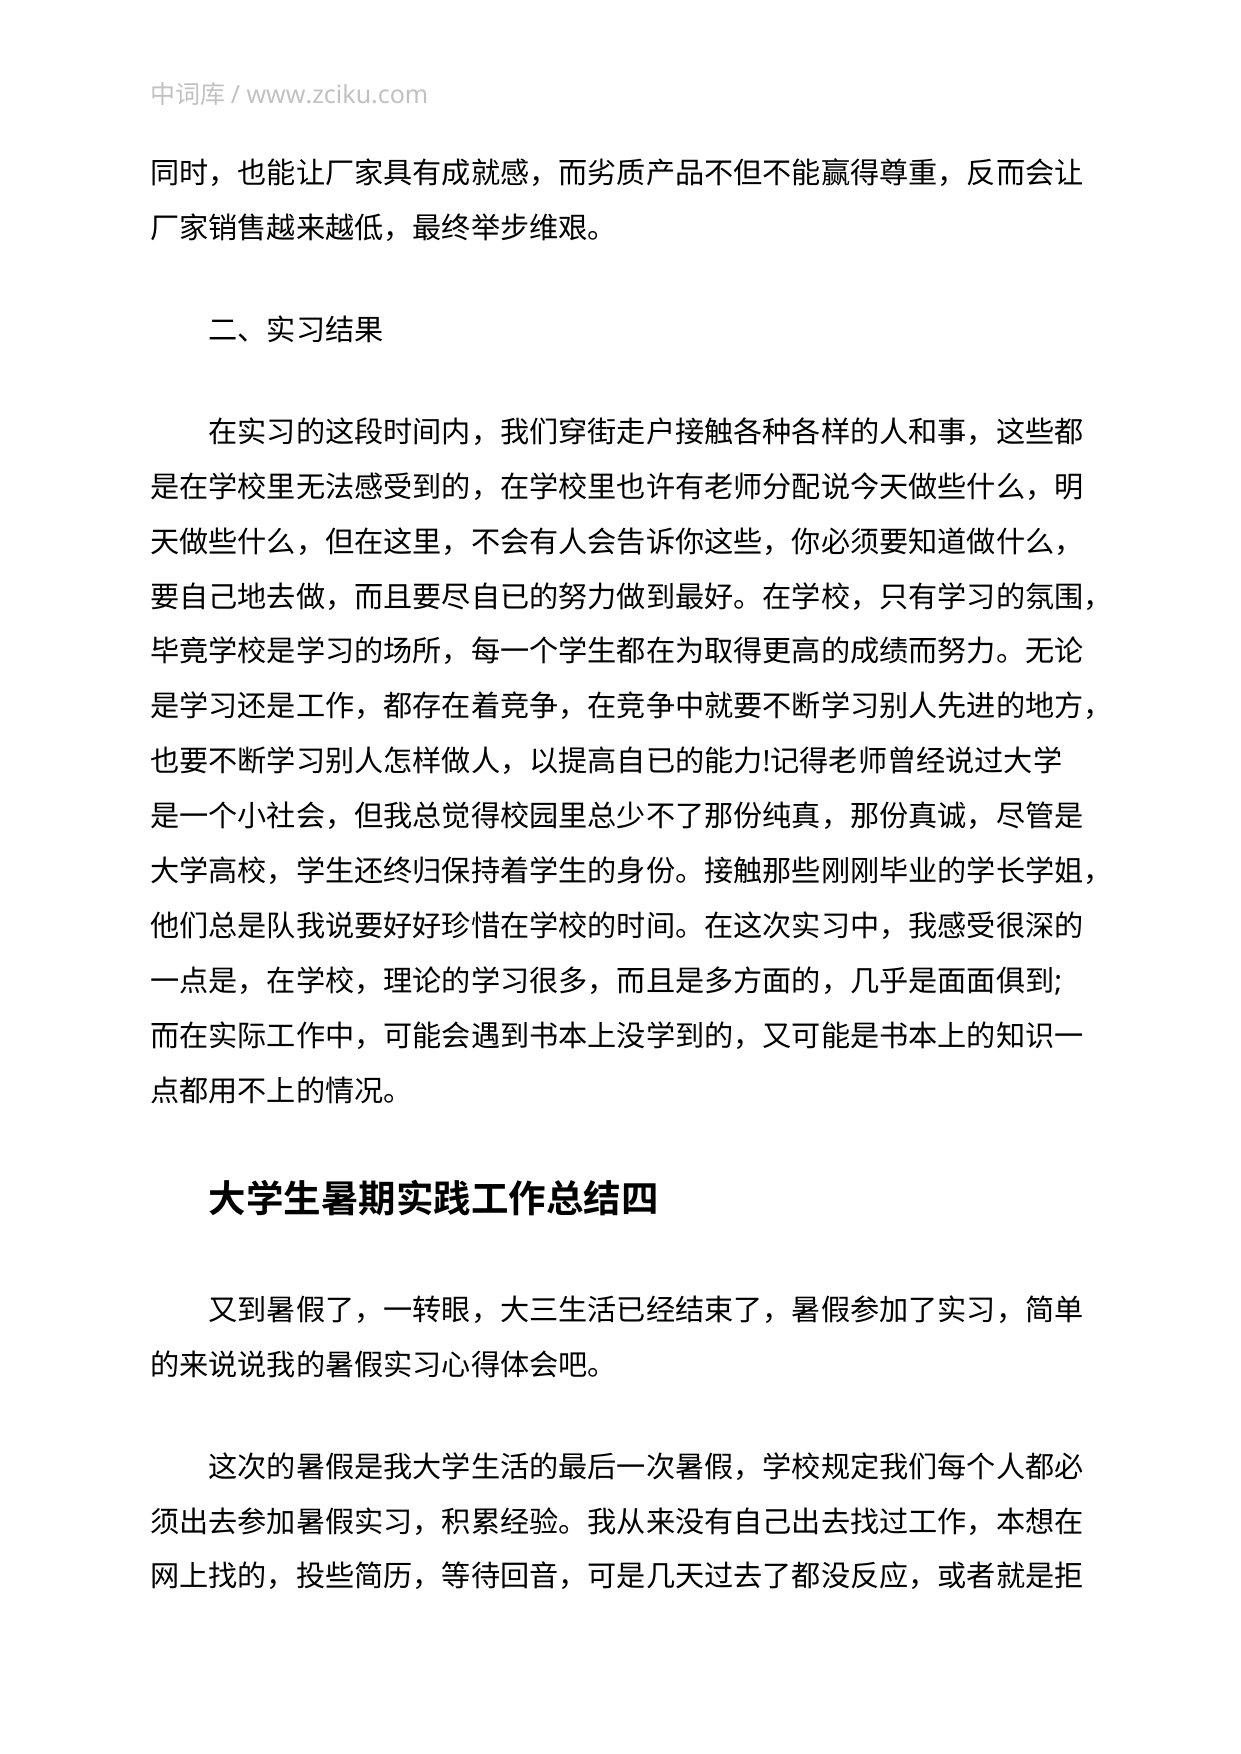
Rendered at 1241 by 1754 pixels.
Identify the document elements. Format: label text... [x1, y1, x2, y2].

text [150, 150, 1090, 247]
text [150, 1443, 1090, 1595]
text 大学生暑期实践工作总结四 [150, 1169, 1090, 1223]
text 二、实习结果 [150, 307, 1090, 349]
text 又到暑假了，一转眼，大三生活已经结束了，暑假参加了实习，简单的来说说我的暑假实习心得体会吧。 [150, 1287, 1090, 1384]
text 在实习的这段时间内，我们穿街走户接触各种各样的人和事，这些都是在学校里无法感受到的，在学校里也许有老师分配说今天做些什么，明天做些什么，但在这里，不会有人会告诉你这些，你必须要知道做什么，要自己地去做，而且要尽自已的努力做到最好。在学校，只有学习的氛围，毕竟学校是学习的场所，每一个学生都在为取得更高的成绩而努力。无论是学习还是工作，都存在着竞争，在竞争中就要不断学习别人先进的地方，也要不断学习别人怎样做人，以提高自已的能力!记得老师曾经说过大学是一个小社会，但我总觉得校园里总少不了那份纯真，那份真诚，尽管是大学高校，学生还终归保持着学生的身份。接触那些刚刚毕业的学长学姐，他们总是队我说要好好珍惜在学校的时间。在这次实习中，我感受很深的一点是，在学校，理论的学习很多，而且是多方面的，几乎是面面俱到;而在实际工作中，可能会遇到书本上没学到的，又可能是书本上的知识一点都用不上的情况。 [150, 408, 1090, 1110]
